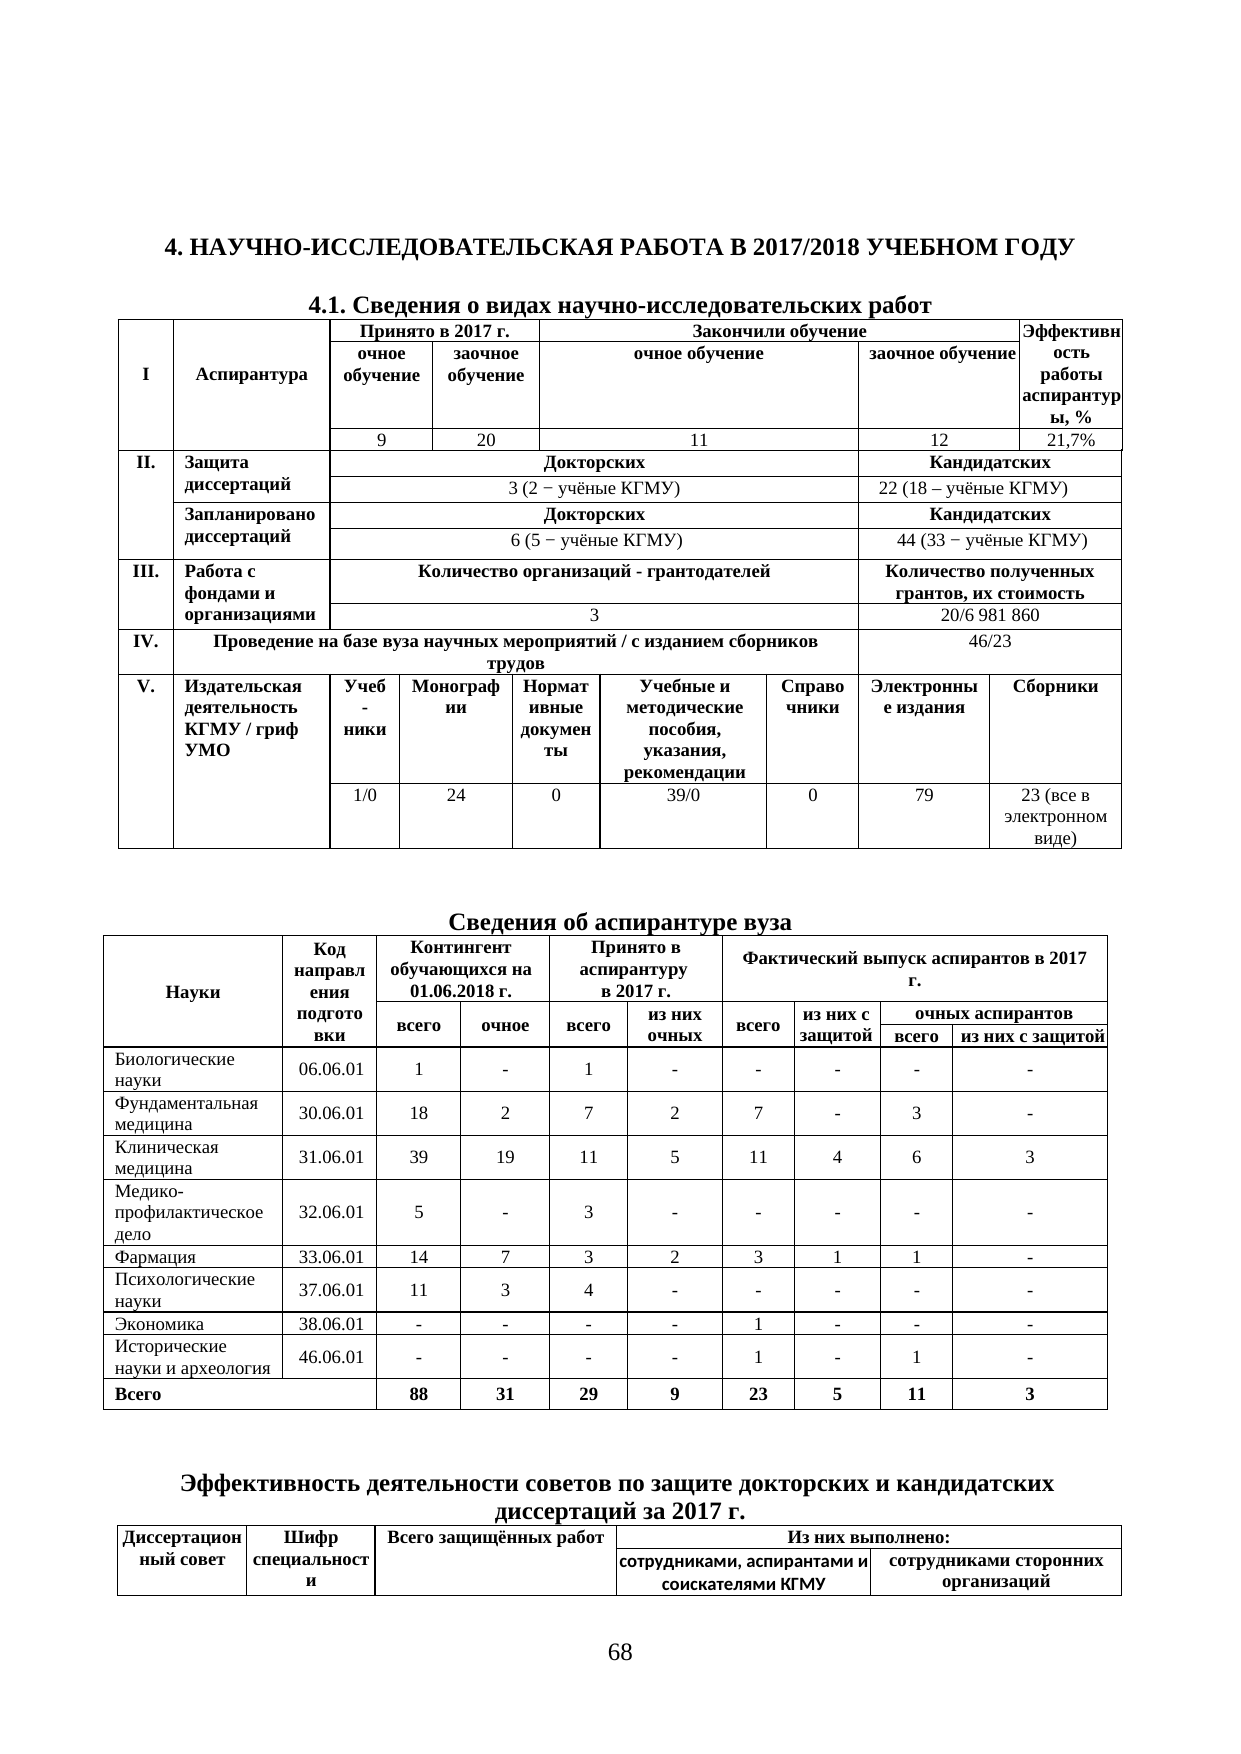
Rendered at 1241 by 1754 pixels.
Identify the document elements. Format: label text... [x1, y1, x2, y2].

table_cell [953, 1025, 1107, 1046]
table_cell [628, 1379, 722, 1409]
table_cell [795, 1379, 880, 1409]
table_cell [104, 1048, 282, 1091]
text 4.1. Сведения о видах научно-исследовательских работ [118, 290, 1122, 319]
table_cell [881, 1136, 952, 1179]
text 4. НАУЧНО-ИССЛЕДОВАТЕЛЬСКАЯ РАБОТА В 2017/2018 УЧЕБНОМ ГОДУ [118, 232, 1122, 261]
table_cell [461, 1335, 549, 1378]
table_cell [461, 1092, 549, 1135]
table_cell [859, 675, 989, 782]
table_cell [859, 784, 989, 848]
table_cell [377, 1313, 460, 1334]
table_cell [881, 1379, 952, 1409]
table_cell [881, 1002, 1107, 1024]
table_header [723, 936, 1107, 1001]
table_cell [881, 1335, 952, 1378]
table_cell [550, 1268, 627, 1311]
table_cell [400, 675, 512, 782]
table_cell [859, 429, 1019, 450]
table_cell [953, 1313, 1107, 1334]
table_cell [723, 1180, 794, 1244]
text Сведения об аспирантуре вуза [118, 907, 1122, 935]
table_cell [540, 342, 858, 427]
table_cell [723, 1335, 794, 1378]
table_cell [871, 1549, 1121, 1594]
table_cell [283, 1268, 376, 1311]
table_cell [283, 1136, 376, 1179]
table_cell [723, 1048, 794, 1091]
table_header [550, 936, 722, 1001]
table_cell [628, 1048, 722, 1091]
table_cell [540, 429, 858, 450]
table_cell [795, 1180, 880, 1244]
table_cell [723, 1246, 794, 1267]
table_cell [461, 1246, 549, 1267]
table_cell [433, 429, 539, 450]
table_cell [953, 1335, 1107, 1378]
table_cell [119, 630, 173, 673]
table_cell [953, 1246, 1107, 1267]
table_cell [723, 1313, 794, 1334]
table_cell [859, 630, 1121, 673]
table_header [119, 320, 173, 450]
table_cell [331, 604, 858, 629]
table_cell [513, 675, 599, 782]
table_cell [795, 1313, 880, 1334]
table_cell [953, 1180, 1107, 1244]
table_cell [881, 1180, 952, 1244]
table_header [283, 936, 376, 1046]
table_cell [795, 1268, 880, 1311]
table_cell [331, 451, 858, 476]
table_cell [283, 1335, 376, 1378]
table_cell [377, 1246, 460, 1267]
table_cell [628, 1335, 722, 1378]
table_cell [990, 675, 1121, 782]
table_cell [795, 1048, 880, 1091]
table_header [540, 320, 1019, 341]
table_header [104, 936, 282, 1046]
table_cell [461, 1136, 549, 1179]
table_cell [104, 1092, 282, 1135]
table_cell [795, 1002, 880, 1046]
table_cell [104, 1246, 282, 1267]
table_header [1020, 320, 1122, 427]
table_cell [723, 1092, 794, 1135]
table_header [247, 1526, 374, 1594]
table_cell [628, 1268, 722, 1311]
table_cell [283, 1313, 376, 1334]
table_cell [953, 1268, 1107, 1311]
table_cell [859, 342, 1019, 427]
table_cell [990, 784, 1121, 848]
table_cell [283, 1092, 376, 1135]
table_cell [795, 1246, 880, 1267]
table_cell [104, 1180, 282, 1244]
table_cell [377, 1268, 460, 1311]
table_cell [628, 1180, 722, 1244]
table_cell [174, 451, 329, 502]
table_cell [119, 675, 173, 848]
text Эффективность деятельности советов по защите докторских и кандидатских диссертаций за 2017 г. [118, 1468, 1122, 1525]
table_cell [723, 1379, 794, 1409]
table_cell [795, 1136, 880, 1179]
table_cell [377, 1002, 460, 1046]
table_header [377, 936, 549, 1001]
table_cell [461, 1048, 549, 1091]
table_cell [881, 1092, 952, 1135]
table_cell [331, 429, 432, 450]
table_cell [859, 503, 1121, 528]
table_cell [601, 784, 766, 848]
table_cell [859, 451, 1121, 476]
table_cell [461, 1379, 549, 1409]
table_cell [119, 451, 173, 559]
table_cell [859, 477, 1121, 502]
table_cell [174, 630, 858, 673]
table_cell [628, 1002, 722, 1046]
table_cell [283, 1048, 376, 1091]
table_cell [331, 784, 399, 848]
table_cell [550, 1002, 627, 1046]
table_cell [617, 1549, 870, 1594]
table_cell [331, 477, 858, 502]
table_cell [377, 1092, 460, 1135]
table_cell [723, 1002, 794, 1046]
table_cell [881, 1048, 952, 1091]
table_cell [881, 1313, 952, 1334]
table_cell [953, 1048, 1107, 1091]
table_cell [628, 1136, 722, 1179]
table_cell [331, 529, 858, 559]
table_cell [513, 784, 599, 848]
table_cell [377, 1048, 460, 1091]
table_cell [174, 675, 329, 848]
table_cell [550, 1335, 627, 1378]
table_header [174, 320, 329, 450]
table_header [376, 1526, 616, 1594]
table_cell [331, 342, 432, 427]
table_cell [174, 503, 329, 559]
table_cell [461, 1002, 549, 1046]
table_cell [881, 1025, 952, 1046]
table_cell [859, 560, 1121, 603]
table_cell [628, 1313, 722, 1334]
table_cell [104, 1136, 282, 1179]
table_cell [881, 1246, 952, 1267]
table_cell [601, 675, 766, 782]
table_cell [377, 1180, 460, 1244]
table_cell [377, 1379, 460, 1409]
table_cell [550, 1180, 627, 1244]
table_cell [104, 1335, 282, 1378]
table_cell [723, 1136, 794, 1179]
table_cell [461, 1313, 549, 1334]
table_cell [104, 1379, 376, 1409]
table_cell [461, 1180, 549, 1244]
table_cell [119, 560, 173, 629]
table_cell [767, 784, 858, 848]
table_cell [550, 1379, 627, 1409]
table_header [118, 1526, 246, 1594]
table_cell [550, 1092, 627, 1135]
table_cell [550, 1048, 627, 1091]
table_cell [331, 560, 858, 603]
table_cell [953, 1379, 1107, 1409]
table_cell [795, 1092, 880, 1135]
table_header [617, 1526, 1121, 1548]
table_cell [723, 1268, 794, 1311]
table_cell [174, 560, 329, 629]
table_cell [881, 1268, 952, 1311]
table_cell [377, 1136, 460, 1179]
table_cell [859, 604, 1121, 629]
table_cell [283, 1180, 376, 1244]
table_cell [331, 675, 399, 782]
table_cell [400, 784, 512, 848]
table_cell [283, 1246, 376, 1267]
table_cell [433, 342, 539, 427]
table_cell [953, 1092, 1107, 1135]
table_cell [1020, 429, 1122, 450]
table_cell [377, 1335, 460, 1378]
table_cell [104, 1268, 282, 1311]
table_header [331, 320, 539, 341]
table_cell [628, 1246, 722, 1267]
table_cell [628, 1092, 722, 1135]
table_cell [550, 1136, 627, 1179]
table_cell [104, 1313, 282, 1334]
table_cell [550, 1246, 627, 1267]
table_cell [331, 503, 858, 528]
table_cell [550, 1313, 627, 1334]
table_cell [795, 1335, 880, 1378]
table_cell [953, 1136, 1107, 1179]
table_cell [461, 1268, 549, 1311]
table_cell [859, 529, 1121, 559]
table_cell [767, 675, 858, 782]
